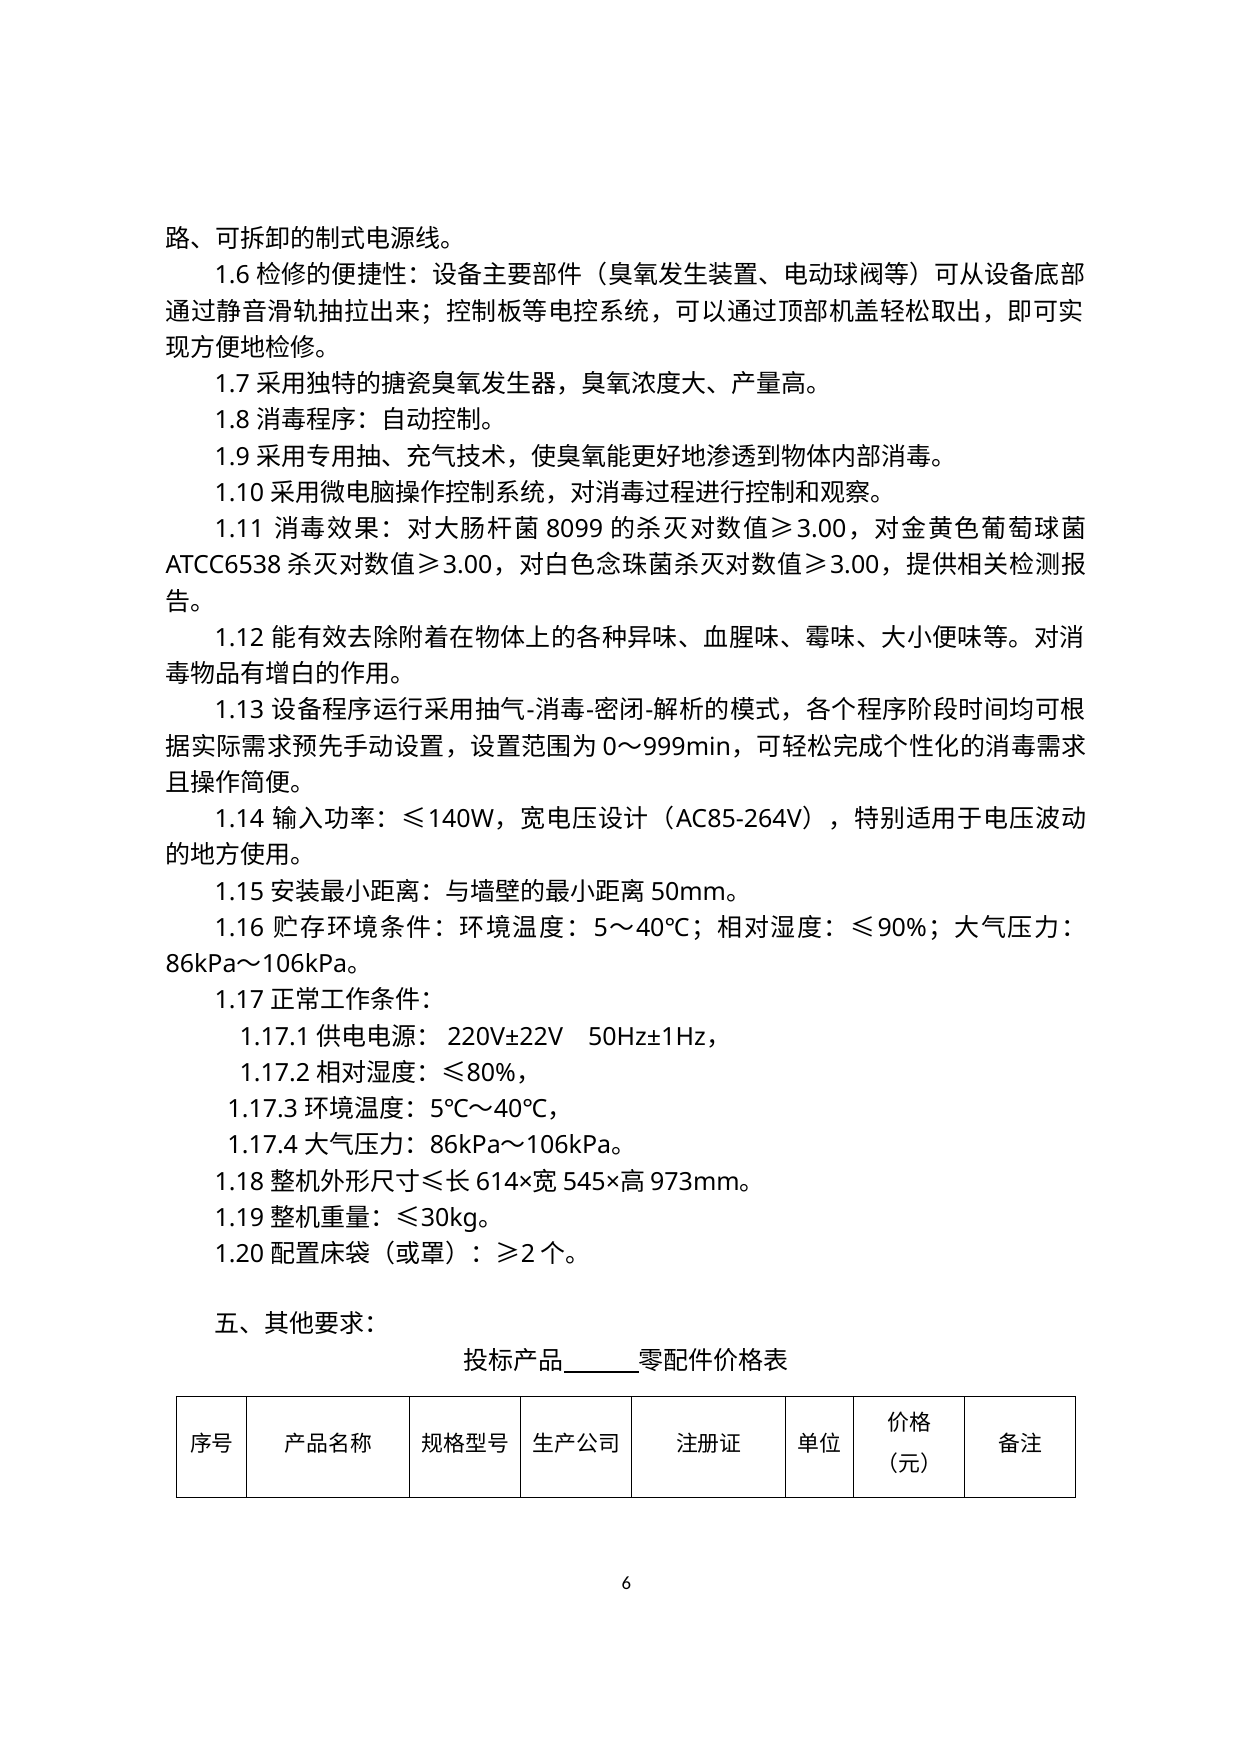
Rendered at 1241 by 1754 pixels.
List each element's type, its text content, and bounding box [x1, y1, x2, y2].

text 1.15 安装最小距离：与墙壁的最小距离50mm。 [165, 871, 1087, 907]
text 1.8 消毒程序：自动控制。 [165, 400, 1087, 436]
table_header 生产公司 [521, 1397, 631, 1497]
text 1.17.3 环境温度：5℃～40℃， [165, 1088, 1087, 1125]
table_header 注册证 [632, 1397, 785, 1497]
table_header 单位 [786, 1397, 853, 1497]
text 1.10 采用微电脑操作控制系统，对消毒过程进行控制和观察。 [165, 472, 1087, 508]
table_header 价格（元） [854, 1397, 964, 1497]
text 1.13 设备程序运行采用抽气-消毒-密闭-解析的模式，各个程序阶段时间均可根据实际需求预先手动设置，设置范围为0～999min，可轻松完成个性化的消毒需求且操作简便。 [165, 690, 1087, 798]
text 1.14 输入功率：≤140W，宽电压设计（AC85-264V），特别适用于电压波动的地方使用。 [165, 798, 1087, 871]
text 1.19 整机重量：≤30kg。 [165, 1197, 1087, 1233]
text 1.17.4 大气压力：86kPa～106kPa。 [165, 1125, 1087, 1161]
table_header 规格型号 [410, 1397, 520, 1497]
text 1.6 检修的便捷性：设备主要部件（臭氧发生装置、电动球阀等）可从设备底部通过静音滑轨抽拉出来；控制板等电控系统，可以通过顶部机盖轻松取出，即可实现方便地检修。 [165, 255, 1087, 363]
text 1.16 贮存环境条件：环境温度：5～40℃；相对湿度：≤90%；大气压力：86kPa～106kPa。 [165, 907, 1087, 980]
text 1.17.2 相对湿度：≤80%， [165, 1052, 1087, 1088]
text 1.20 配置床袋（或罩）：≥2个。 [165, 1233, 1087, 1270]
text 1.9 采用专用抽、充气技术，使臭氧能更好地渗透到物体内部消毒。 [165, 436, 1087, 472]
text 1.17 正常工作条件： [165, 980, 1087, 1016]
text 1.12 能有效去除附着在物体上的各种异味、血腥味、霉味、大小便味等。对消毒物品有增白的作用。 [165, 617, 1087, 690]
text 1.11 消毒效果：对大肠杆菌8099的杀灭对数值≥3.00，对金黄色葡萄球菌ATCC6538杀灭对数值≥3.00，对白色念珠菌杀灭对数值≥3.00，提供相关检测报告。 [165, 508, 1087, 617]
text 1.17.1 供电电源： 220V±22V 50Hz±1Hz， [165, 1016, 1087, 1052]
table_header 序号 [177, 1397, 246, 1497]
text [165, 218, 1087, 255]
text 投标产品 零配件价格表 [165, 1340, 1087, 1376]
table_header 产品名称 [247, 1397, 409, 1497]
table_header 备注 [965, 1397, 1075, 1497]
text 1.18 整机外形尺寸≤长614×宽545×高973mm。 [165, 1161, 1087, 1197]
text 五、其他要求： [165, 1304, 1087, 1340]
text 1.7 采用独特的搪瓷臭氧发生器，臭氧浓度大、产量高。 [165, 363, 1087, 400]
